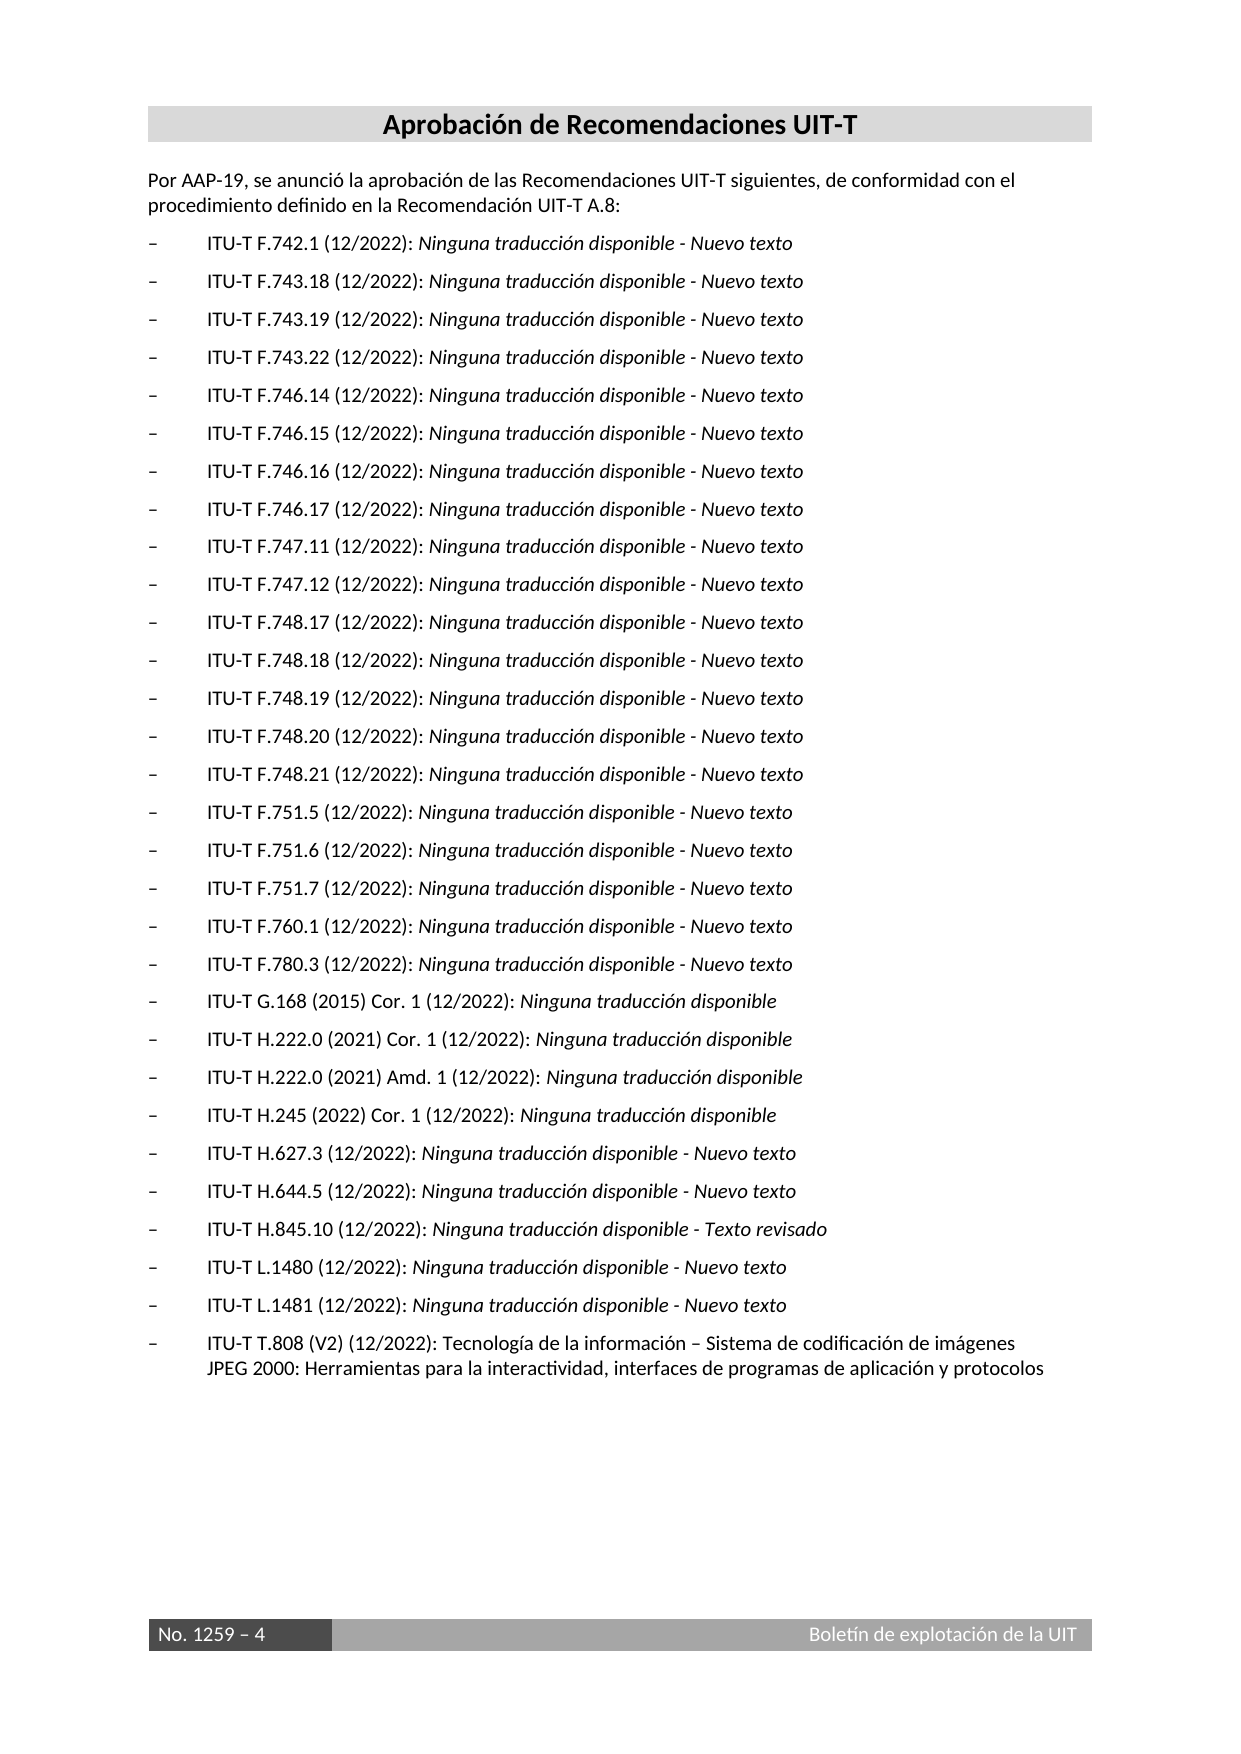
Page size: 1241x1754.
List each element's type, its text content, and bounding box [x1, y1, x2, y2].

text – ITU-T H.245 (2022) Cor. 1 (12/2022): Ninguna traducción disponible [148, 1102, 1092, 1128]
text – ITU-T F.742.1 (12/2022): Ninguna traducción disponible - Nuevo texto [148, 230, 1092, 256]
text Por AAP-19, se anunció la aprobación de las Recomendaciones UIT-T siguientes, de conformidad con el procedimiento definido en la Recomendación UIT-T A.8: [148, 167, 1092, 218]
text – ITU-T F.780.3 (12/2022): Ninguna traducción disponible - Nuevo texto [148, 951, 1092, 976]
text – ITU-T T.808 (V2) (12/2022): Tecnología de la información – Sistema de codificación de imágenes JPEG 2000: Herramientas para la interactividad, interfaces de programas de aplicación y protocolos [148, 1330, 1092, 1381]
text – ITU-T F.748.20 (12/2022): Ninguna traducción disponible - Nuevo texto [148, 723, 1092, 749]
text – ITU-T L.1481 (12/2022): Ninguna traducción disponible - Nuevo texto [148, 1292, 1092, 1317]
text – ITU-T H.222.0 (2021) Cor. 1 (12/2022): Ninguna traducción disponible [148, 1027, 1092, 1052]
text – ITU-T F.746.14 (12/2022): Ninguna traducción disponible - Nuevo texto [148, 382, 1092, 407]
text – ITU-T F.751.5 (12/2022): Ninguna traducción disponible - Nuevo texto [148, 799, 1092, 824]
text – ITU-T L.1480 (12/2022): Ninguna traducción disponible - Nuevo texto [148, 1254, 1092, 1279]
text – ITU-T F.748.19 (12/2022): Ninguna traducción disponible - Nuevo texto [148, 685, 1092, 711]
text – ITU-T F.748.18 (12/2022): Ninguna traducción disponible - Nuevo texto [148, 647, 1092, 673]
text – ITU-T H.627.3 (12/2022): Ninguna traducción disponible - Nuevo texto [148, 1140, 1092, 1166]
text – ITU-T F.747.11 (12/2022): Ninguna traducción disponible - Nuevo texto [148, 534, 1092, 559]
text – ITU-T G.168 (2015) Cor. 1 (12/2022): Ninguna traducción disponible [148, 989, 1092, 1014]
text – ITU-T F.748.21 (12/2022): Ninguna traducción disponible - Nuevo texto [148, 761, 1092, 787]
text – ITU-T F.760.1 (12/2022): Ninguna traducción disponible - Nuevo texto [148, 913, 1092, 938]
text – ITU-T F.751.7 (12/2022): Ninguna traducción disponible - Nuevo texto [148, 875, 1092, 900]
subtitle Aprobación de Recomendaciones UIT-T [148, 106, 1092, 142]
text – ITU-T F.743.18 (12/2022): Ninguna traducción disponible - Nuevo texto [148, 268, 1092, 294]
text – ITU-T F.746.15 (12/2022): Ninguna traducción disponible - Nuevo texto [148, 420, 1092, 445]
text – ITU-T F.743.19 (12/2022): Ninguna traducción disponible - Nuevo texto [148, 306, 1092, 332]
text – ITU-T F.747.12 (12/2022): Ninguna traducción disponible - Nuevo texto [148, 572, 1092, 597]
text – ITU-T H.845.10 (12/2022): Ninguna traducción disponible - Texto revisado [148, 1216, 1092, 1242]
text – ITU-T F.748.17 (12/2022): Ninguna traducción disponible - Nuevo texto [148, 609, 1092, 635]
text – ITU-T F.743.22 (12/2022): Ninguna traducción disponible - Nuevo texto [148, 344, 1092, 369]
text – ITU-T H.222.0 (2021) Amd. 1 (12/2022): Ninguna traducción disponible [148, 1064, 1092, 1090]
text – ITU-T F.751.6 (12/2022): Ninguna traducción disponible - Nuevo texto [148, 837, 1092, 862]
text – ITU-T F.746.16 (12/2022): Ninguna traducción disponible - Nuevo texto [148, 458, 1092, 483]
text – ITU-T F.746.17 (12/2022): Ninguna traducción disponible - Nuevo texto [148, 496, 1092, 521]
text – ITU-T H.644.5 (12/2022): Ninguna traducción disponible - Nuevo texto [148, 1178, 1092, 1204]
